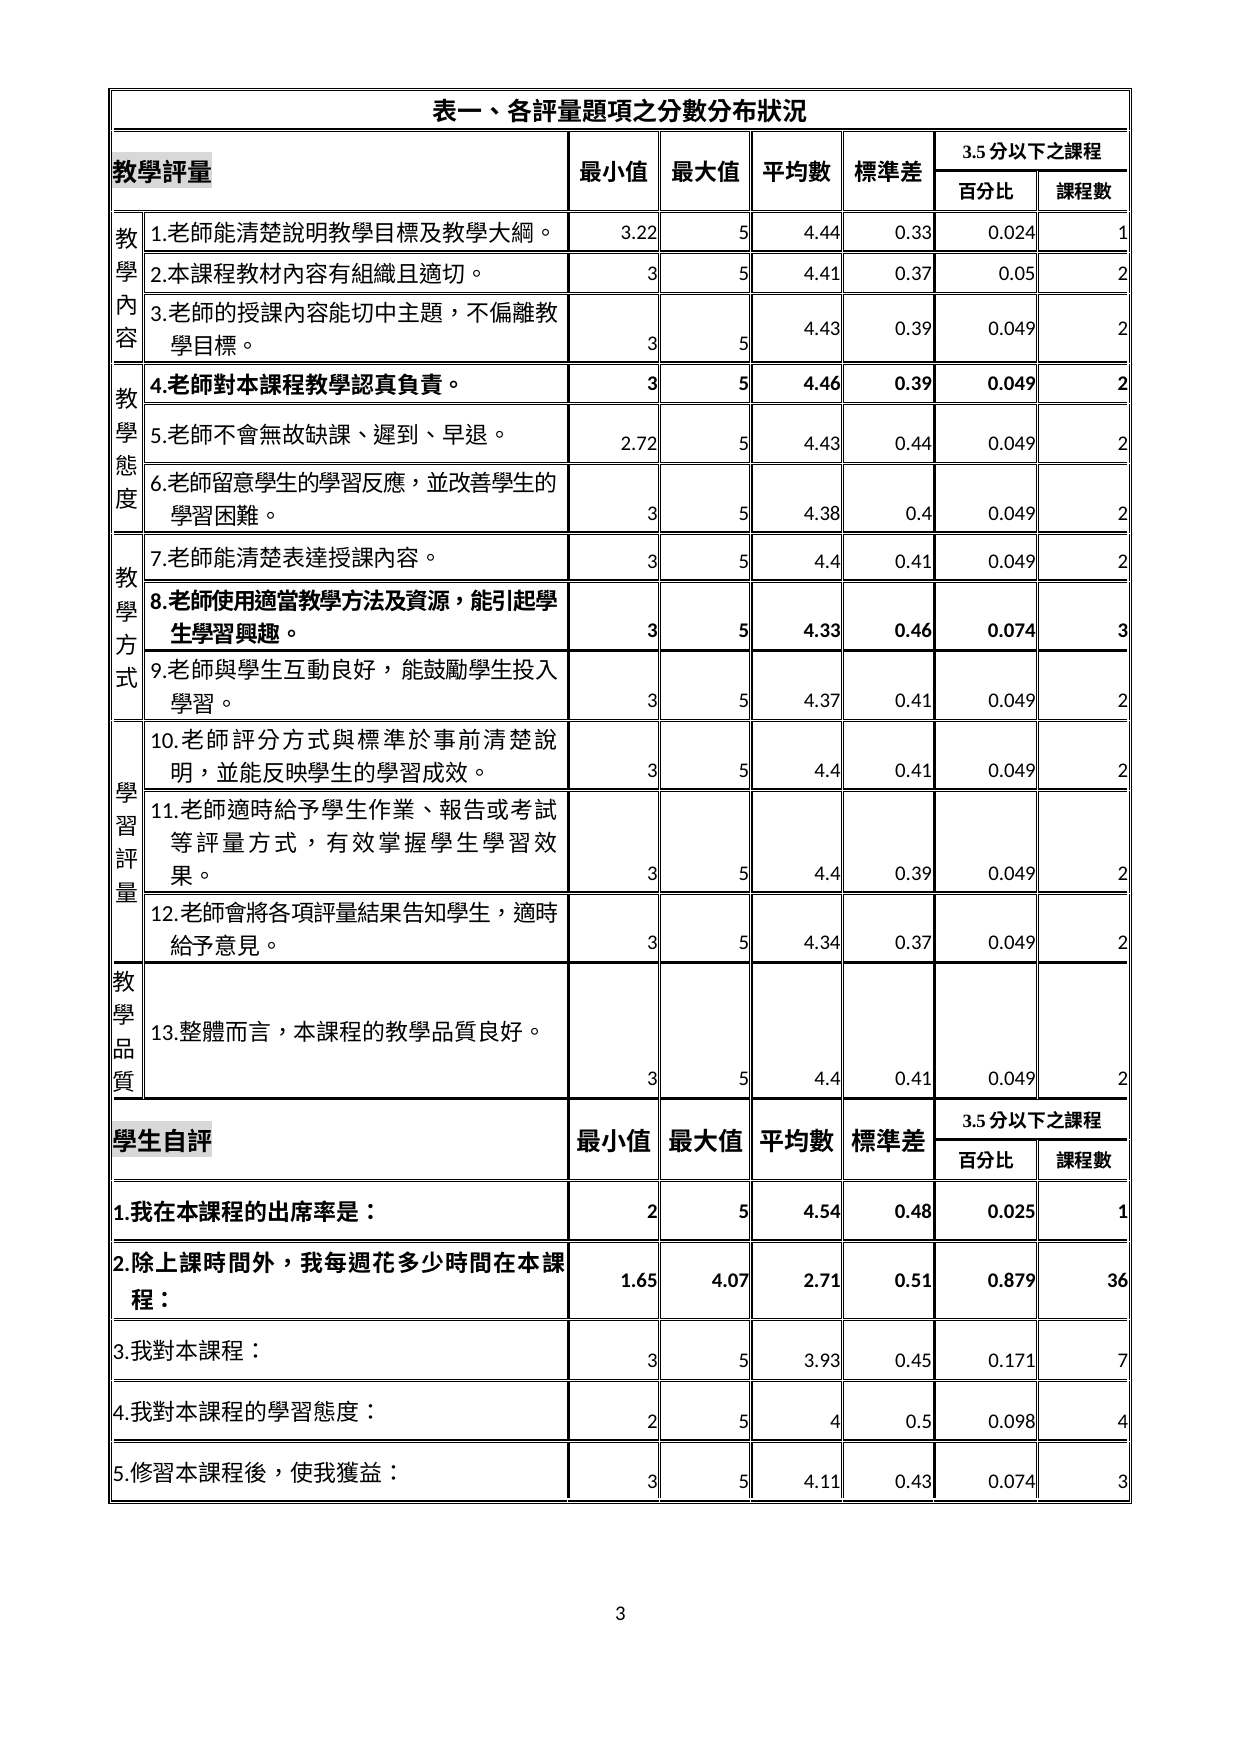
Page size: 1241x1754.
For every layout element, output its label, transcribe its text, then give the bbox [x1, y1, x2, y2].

table_cell 36 [1039, 1239, 1129, 1318]
table_cell 2 [1038, 719, 1130, 788]
table_cell 0.39 [844, 295, 933, 361]
table_cell 2 [1039, 788, 1129, 891]
table_cell 3 [570, 295, 658, 361]
table_cell 4.43 [753, 295, 841, 361]
table_cell 1.我在本課程的出席率是： [112, 1179, 567, 1239]
table_cell 2 [1039, 531, 1129, 579]
table_cell 教 學 態 度 [112, 361, 142, 531]
table_cell 教學品質 [112, 961, 142, 1097]
table_cell 5 [661, 535, 749, 579]
table_cell 3 [570, 652, 658, 719]
table_cell 標準差 [844, 1100, 933, 1178]
table_cell 0.049 [936, 535, 1036, 579]
table_cell 4.4 [753, 964, 841, 1097]
table_cell 0.41 [844, 535, 933, 579]
table_cell 0.049 [936, 964, 1036, 1097]
table_cell 3 [570, 583, 658, 649]
table_cell 5 [661, 1382, 749, 1439]
table_cell 2 [570, 1182, 658, 1239]
table_cell 5 [661, 254, 749, 291]
table_cell 教 學 方 式 [112, 531, 142, 719]
table_cell 11.老師適時給予學生作業、報告或考試等評量方式，有效掌握學生學習效果。 [145, 792, 567, 891]
table_cell 3.老師的授課內容能切中主題，不偏離教學目標。 [145, 295, 567, 361]
table_cell 4.我對本課程的學習態度： [112, 1379, 567, 1439]
table_cell 9.老師與學生互動良好，能鼓勵學生投入學習。 [145, 652, 567, 719]
table_cell 5 [661, 895, 749, 961]
table_cell 3 [570, 792, 658, 891]
table_cell 2.71 [753, 1243, 841, 1318]
table_cell 4.4 [753, 722, 841, 788]
table_header 表一、各評量題項之分數分布狀況 [112, 91, 1129, 128]
table_cell 標準差 [844, 132, 933, 209]
table_cell 5 [661, 1321, 749, 1378]
table_cell 3 [570, 535, 658, 579]
table_cell 3 [570, 964, 658, 1097]
table_cell 5 [660, 1439, 751, 1500]
table_cell 最小值 [570, 1100, 658, 1178]
table_cell 0.51 [844, 1243, 933, 1318]
table_cell 0.41 [844, 964, 933, 1097]
table_cell 2 [1038, 462, 1130, 531]
table_cell 3.5分以下之課程 [936, 1097, 1129, 1138]
table_cell 0.049 [936, 405, 1036, 462]
table_cell 4.4 [753, 792, 841, 891]
table_cell 2 [1039, 891, 1129, 961]
table_cell 0.46 [844, 583, 933, 649]
table_cell 2 [1038, 402, 1130, 462]
table_cell 5 [661, 405, 749, 462]
table_cell 8.老師使用適當教學方法及資源，能引起學生學習興趣。 [145, 583, 567, 649]
table_cell 5 [661, 365, 749, 402]
table_cell 1 [1039, 1179, 1129, 1239]
table_cell 5 [661, 1182, 749, 1239]
table_cell 0.05 [936, 254, 1036, 291]
table_cell 百分比 [936, 1141, 1036, 1178]
table_cell 最小值 [570, 132, 658, 209]
table_cell 學生自評 [112, 1097, 567, 1178]
table_cell 5 [661, 722, 749, 788]
table_cell 0.44 [844, 405, 933, 462]
table_cell 2 [1039, 291, 1129, 361]
table_cell 4 [1039, 1379, 1129, 1439]
table_cell 2.72 [570, 405, 658, 462]
table_cell 0.049 [936, 792, 1036, 891]
table_cell 5 [661, 295, 749, 361]
table_cell 2 [1039, 250, 1129, 291]
table_cell 0.074 [936, 583, 1036, 649]
table_cell 0.171 [936, 1321, 1036, 1378]
table_cell 3 [1039, 579, 1129, 649]
table_cell 5 [661, 792, 749, 891]
table_cell 0.41 [844, 722, 933, 788]
table_cell 2 [1039, 649, 1129, 719]
table_cell 0.879 [936, 1243, 1036, 1318]
table_cell 1.老師能清楚說明教學目標及教學大綱。 [145, 213, 567, 250]
table_cell 0.074 [934, 1443, 1038, 1500]
table_cell 7.老師能清楚表達授課內容。 [145, 535, 567, 579]
table_cell 2.本課程教材內容有組織且適切。 [145, 254, 567, 291]
table_cell 0.025 [936, 1182, 1036, 1239]
table_cell 3 [570, 895, 658, 961]
table_cell 3.22 [570, 213, 658, 250]
table_cell 4.38 [753, 465, 841, 531]
table_cell 0.049 [936, 295, 1036, 361]
table_cell 0.4 [844, 465, 933, 531]
table_cell 10.老師評分方式與標準於事前清楚說明，並能反映學生的學習成效。 [145, 722, 567, 788]
table_cell 4.44 [753, 213, 841, 250]
table_cell 0.33 [844, 213, 933, 250]
table_cell 4.34 [753, 895, 841, 961]
table_cell 0.37 [844, 895, 933, 961]
table_cell 5.老師不會無故缺課、遲到、早退。 [145, 405, 567, 462]
table_cell 6.老師留意學生的學習反應，並改善學生的學習困難。 [145, 465, 567, 531]
table_cell 4.54 [753, 1182, 841, 1239]
table_cell 0.098 [936, 1382, 1036, 1439]
table_cell 2 [1039, 361, 1129, 402]
table_cell 0.049 [936, 652, 1036, 719]
table_cell 百分比 [936, 172, 1036, 209]
table_cell 4.33 [753, 583, 841, 649]
table_cell 教 學 內 容 [112, 210, 142, 361]
table_cell 3 [568, 1443, 659, 1500]
table_cell 13.整體而言，本課程的教學品質良好。 [145, 964, 567, 1097]
table_cell 5 [661, 964, 749, 1097]
table_cell 4.11 [751, 1443, 843, 1500]
table_cell 0.37 [844, 254, 933, 291]
table_cell 0.049 [936, 722, 1036, 788]
table_cell 學 習 評 量 [110, 719, 144, 961]
table_cell 0.43 [843, 1443, 934, 1500]
table_cell 0.45 [844, 1321, 933, 1378]
table_cell 0.48 [844, 1182, 933, 1239]
table_cell 1 [1039, 210, 1129, 250]
table_cell 5 [661, 465, 749, 531]
table_cell 課程數 [1039, 1138, 1130, 1178]
table_cell 5.修習本課程後，使我獲益： [112, 1439, 568, 1500]
table_cell 3.5分以下之課程 [936, 128, 1129, 169]
table_cell 3 [570, 365, 658, 402]
table_cell 最大值 [661, 132, 749, 209]
table_cell 平均數 [753, 132, 841, 209]
table_cell 3 [570, 254, 658, 291]
table_cell 3 [1038, 1439, 1129, 1500]
table_cell 2 [1039, 961, 1129, 1097]
table_cell 教學評量 [112, 128, 567, 209]
table_cell 4.41 [753, 254, 841, 291]
table_cell 5 [661, 652, 749, 719]
table_cell 2.除上課時間外，我每週花多少時間在本課程： [112, 1239, 567, 1318]
table_cell 12.老師會將各項評量結果告知學生，適時給予意見。 [145, 895, 567, 961]
table_cell 4.4 [753, 535, 841, 579]
table_cell 0.049 [936, 895, 1036, 961]
table_cell 0.41 [844, 652, 933, 719]
table_cell 4 [753, 1382, 841, 1439]
table_cell 5 [661, 213, 749, 250]
table_cell 3.93 [753, 1321, 841, 1378]
table_cell 3 [570, 722, 658, 788]
table_cell 7 [1038, 1318, 1130, 1378]
table_cell 0.5 [844, 1382, 933, 1439]
table_cell 2 [570, 1382, 658, 1439]
table_cell 平均數 [753, 1100, 841, 1178]
table_cell 3.我對本課程： [110, 1318, 568, 1378]
table_cell 0.024 [936, 213, 1036, 250]
table_cell 5 [661, 583, 749, 649]
table_cell 4.老師對本課程教學認真負責。 [145, 365, 567, 402]
table_cell 4.43 [753, 405, 841, 462]
table_cell 4.46 [753, 365, 841, 402]
table_cell 1.65 [570, 1243, 658, 1318]
table_cell 0.049 [936, 365, 1036, 402]
table_cell 3 [570, 1321, 658, 1378]
table_cell 4.37 [753, 652, 841, 719]
table_cell 3 [570, 465, 658, 531]
table_cell 0.39 [844, 365, 933, 402]
table_cell 0.39 [844, 792, 933, 891]
table_cell 0.049 [936, 465, 1036, 531]
table_cell 4.07 [661, 1243, 749, 1318]
table_cell 最大值 [661, 1100, 749, 1178]
table_cell 課程數 [1039, 169, 1129, 209]
